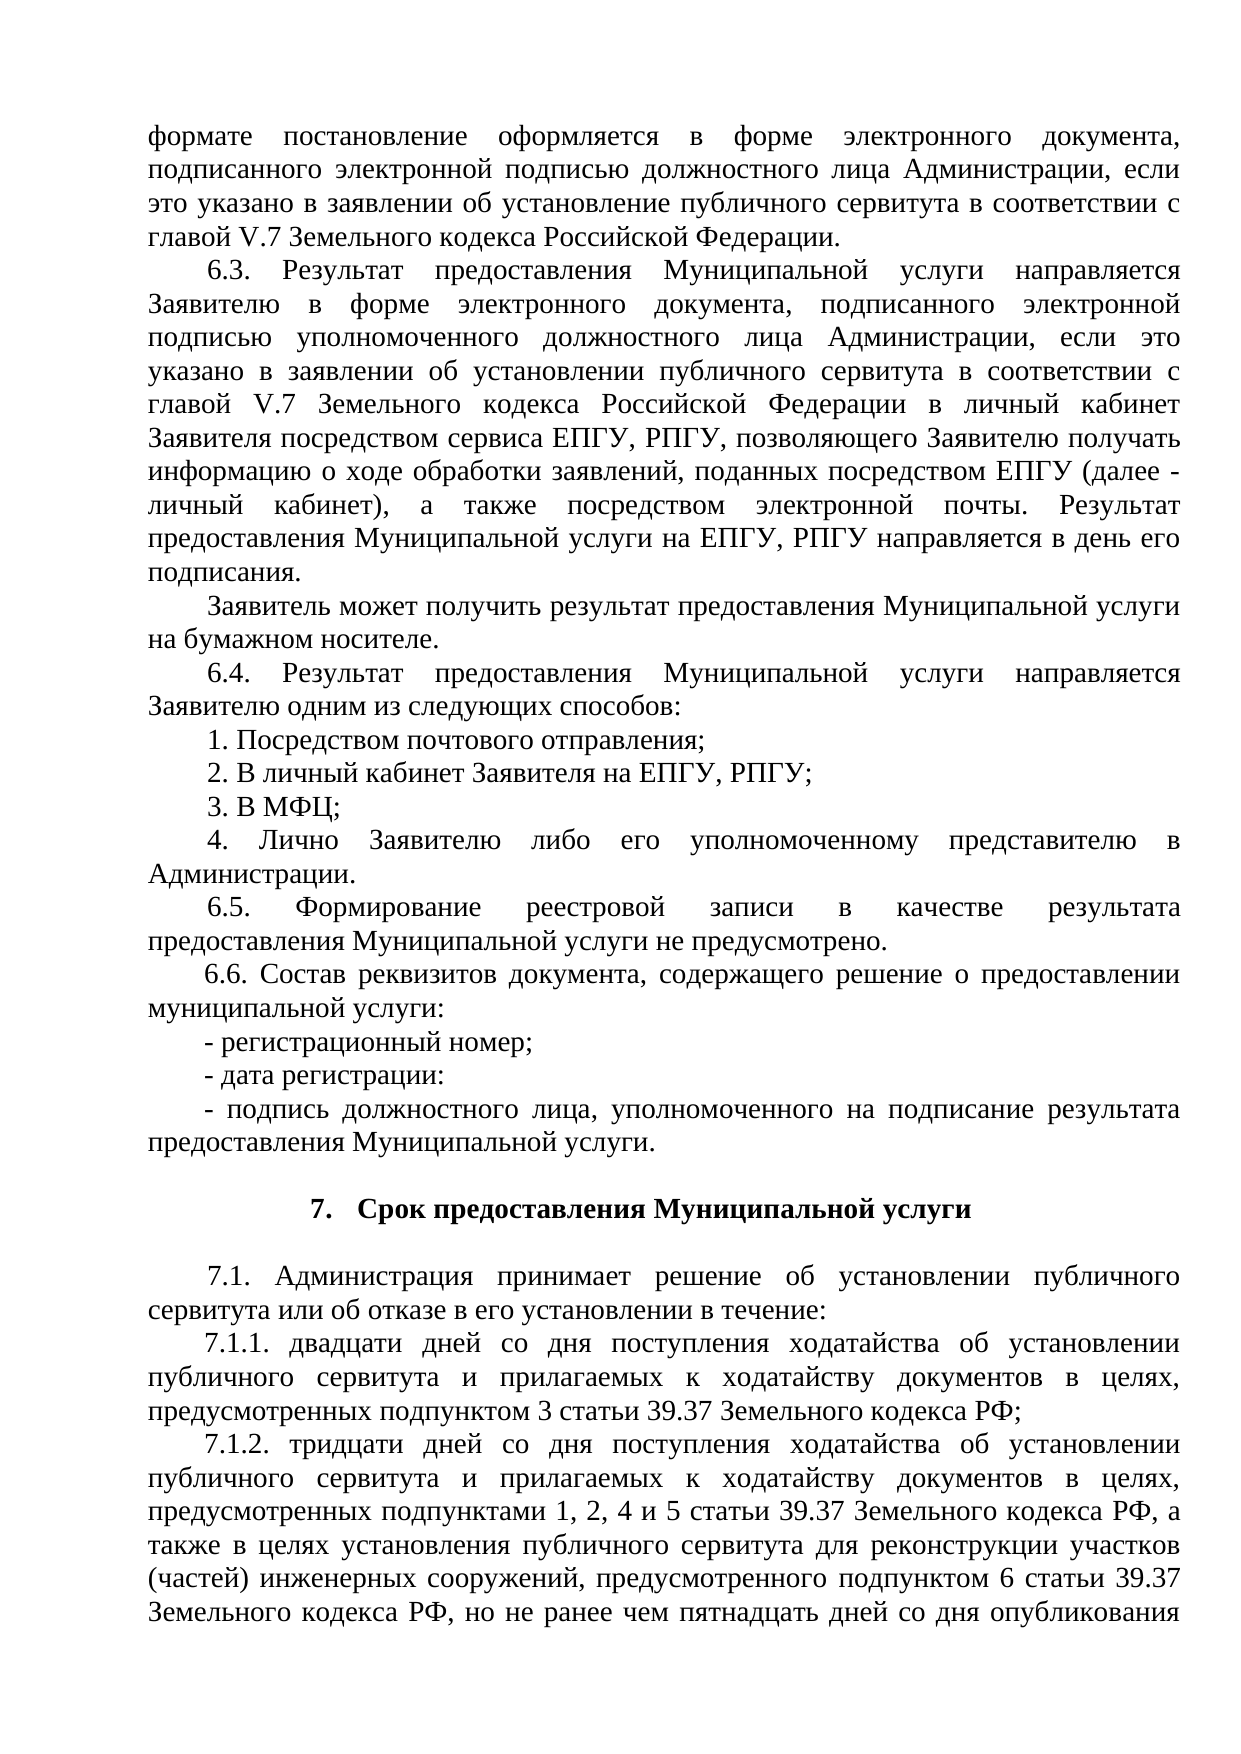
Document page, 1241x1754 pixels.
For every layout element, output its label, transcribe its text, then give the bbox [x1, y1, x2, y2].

text 6.3. Результат предоставления Муниципальной услуги направляется Заявителю в форме электронного документа, подписанного электронной подписью уполномоченного должностного лица Администрации, если это указано в заявлении об установлении публичного сервитута в соответствии с главой V.7 Земельного кодекса Российской Федерации в личный кабинет Заявителя посредством сервиса ЕПГУ, РПГУ, позволяющего Заявителю получать информацию о ходе обработки заявлений, поданных посредством ЕПГУ (далее - личный кабинет), а также посредством электронной почты. Результат предоставления Муниципальной услуги на ЕПГУ, РПГУ направляется в день его подписания. [148, 252, 1181, 588]
text 1. Посредством почтового отправления; [148, 722, 1181, 755]
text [148, 1426, 1181, 1627]
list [148, 118, 1181, 252]
text 3. В МФЦ; [148, 789, 1181, 822]
text 6.5. Формирование реестровой записи в качестве результата предоставления Муниципальной услуги не предусмотрено. [148, 889, 1181, 957]
text - подпись должностного лица, уполномоченного на подписание результата предоставления Муниципальной услуги. [148, 1091, 1181, 1158]
text 6.6. Состав реквизитов документа, содержащего решение о предоставлении муниципальной услуги: [148, 957, 1181, 1024]
text - дата регистрации: [148, 1057, 1181, 1091]
list Срок предоставления Муниципальной услуги [101, 1191, 1181, 1225]
text 6.4. Результат предоставления Муниципальной услуги направляется Заявителю одним из следующих способов: [148, 655, 1181, 722]
text Заявитель может получить результат предоставления Муниципальной услуги на бумажном носителе. [148, 588, 1181, 655]
text 2. В личный кабинет Заявителя на ЕПГУ, РПГУ; [148, 755, 1181, 789]
text 7.1. Администрация принимает решение об установлении публичного сервитута или об отказе в его установлении в течение: [148, 1258, 1181, 1326]
text 4. Лично Заявителю либо его уполномоченному представителю в Администрации. [148, 822, 1181, 889]
text - регистрационный номер; [148, 1024, 1181, 1057]
text 7.1.1. двадцати дней со дня поступления ходатайства об установлении публичного сервитута и прилагаемых к ходатайству документов в целях, предусмотренных подпунктом 3 статьи 39.37 Земельного кодекса РФ; [148, 1326, 1181, 1426]
